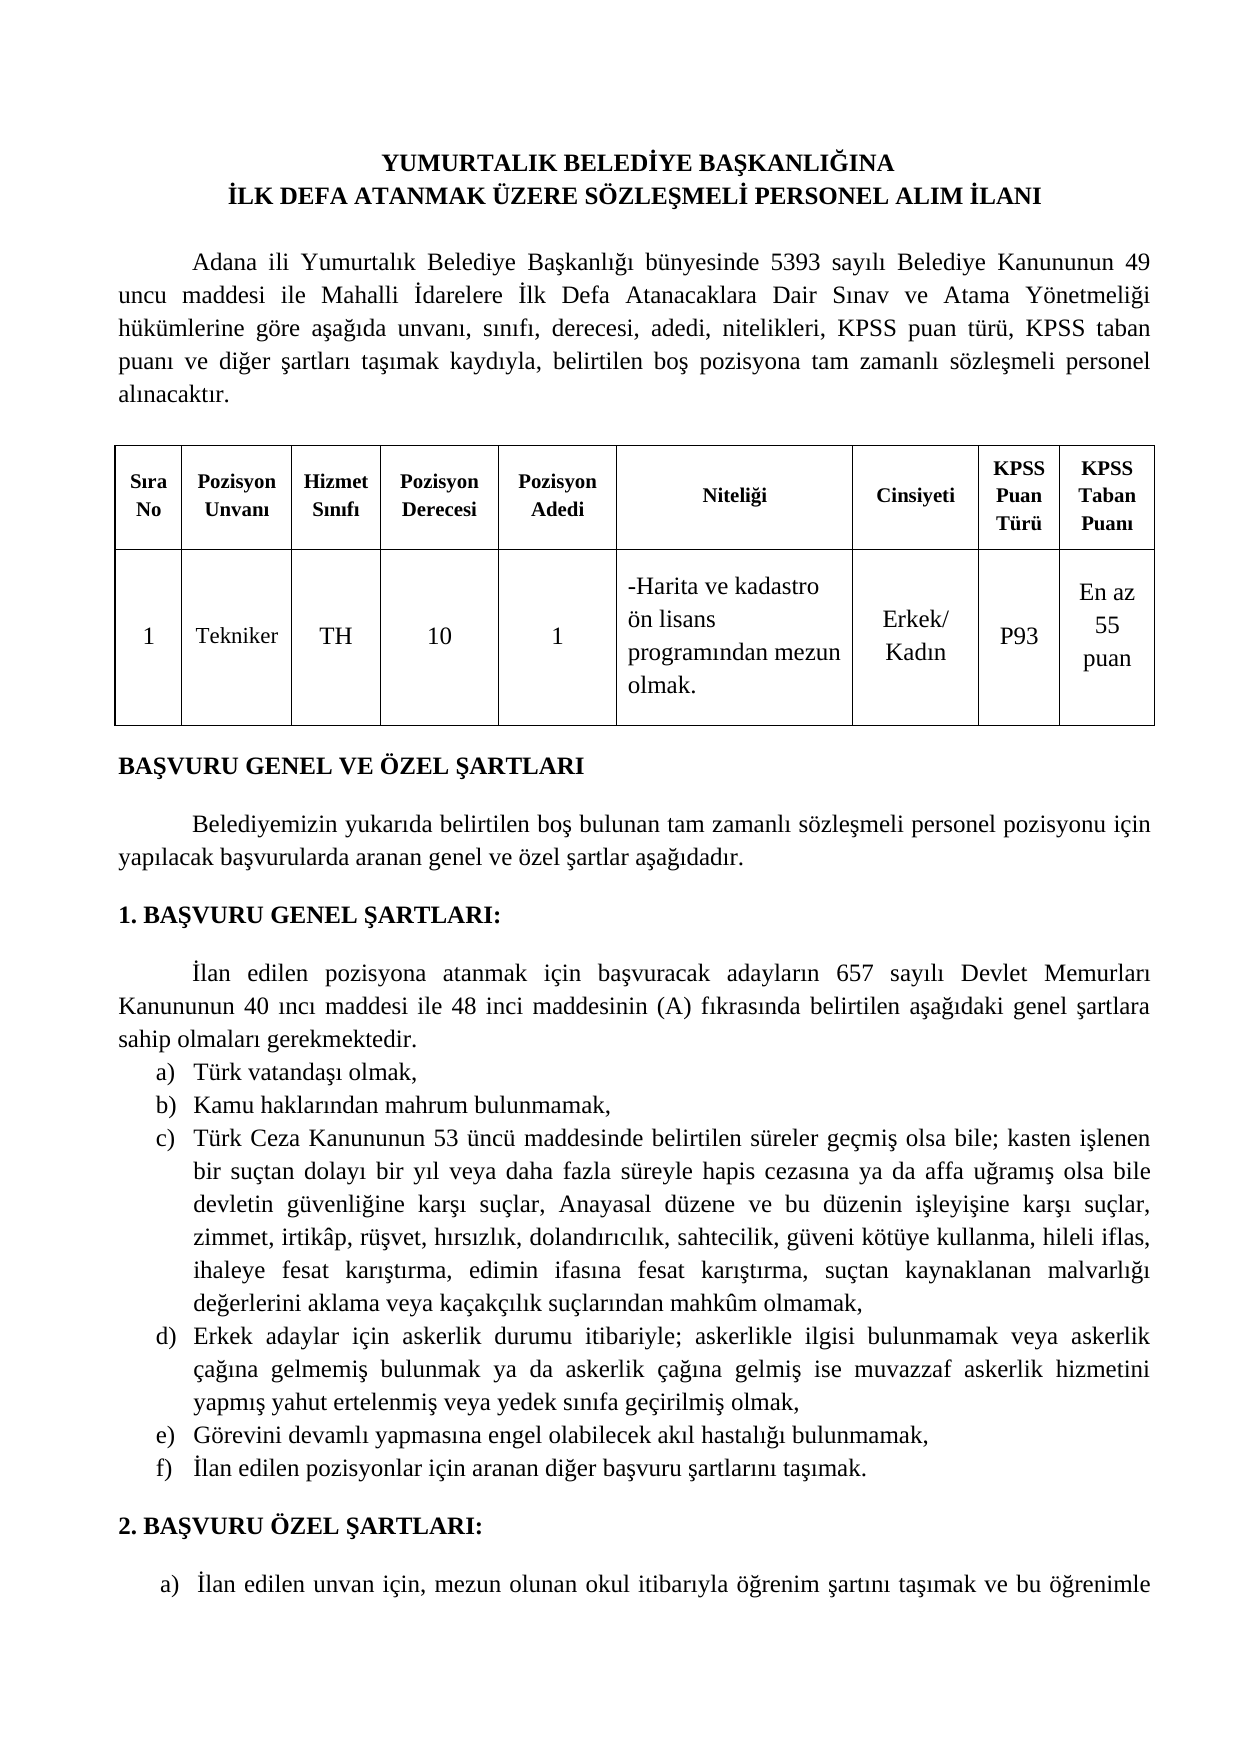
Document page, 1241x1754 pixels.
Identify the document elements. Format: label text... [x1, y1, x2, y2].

list Türk Ceza Kanununun 53 üncü maddesinde belirtilen süreler geçmiş olsa bile; kasten işlenen bir suçtan dolayı bir yıl veya daha fazla süreyle hapis cezasına ya da affa uğramış olsa bile devletin güvenliğine karşı suçlar, Anayasal düzene ve bu düzenin işleyişine karşı suçlar, zimmet, irtikâp, rüşvet, hırsızlık, dolandırıcılık, sahtecilik, güveni kötüye kullanma, hileli iflas, ihaleye fesat karıştırma, edimin ifasına fesat karıştırma, suçtan kaynaklanan malvarlığı değerlerini aklama veya kaçakçılık suçlarından mahkûm olmamak, [156, 1123, 1152, 1317]
list Erkek adaylar için askerlik durumu itibariyle; askerlikle ilgisi bulunmamak veya askerlik çağına gelmemiş bulunmak ya da askerlik çağına gelmiş ise muvazzaf askerlik hizmetini yapmış yahut ertelenmiş veya yedek sınıfa geçirilmiş olmak, [156, 1321, 1152, 1416]
table_cell Erkek/ Kadın [853, 550, 978, 725]
table_header Hizmet Sınıfı [292, 446, 380, 548]
table_header KPSS Puan Türü [979, 446, 1059, 548]
table_cell -Harita ve kadastro ön lisans programından mezun olmak. [617, 550, 852, 725]
table_header Cinsiyeti [853, 446, 978, 548]
table_header KPSS Taban Puanı [1060, 446, 1154, 548]
table_cell 1 [499, 550, 616, 725]
table_header Pozisyon Adedi [499, 446, 616, 548]
table_header Pozisyon Derecesi [381, 446, 498, 548]
text BAŞVURU GENEL VE ÖZEL ŞARTLARI [118, 751, 1152, 779]
text YUMURTALIK BELEDİYE BAŞKANLIĞINA [118, 148, 1152, 176]
text İlan edilen pozisyona atanmak için başvuracak adayların 657 sayılı Devlet Memurları Kanununun 40 ıncı maddesi ile 48 inci maddesinin (A) fıkrasında belirtilen aşağıdaki genel şartlara sahip olmaları gerekmektedir. [118, 958, 1152, 1053]
table_header Niteliği [617, 446, 852, 548]
text Adana ili Yumurtalık Belediye Başkanlığı bünyesinde 5393 sayılı Belediye Kanununun 49 uncu maddesi ile Mahalli İdarelere İlk Defa Atanacaklara Dair Sınav ve Atama Yönetmeliği hükümlerine göre aşağıda unvanı, sınıfı, derecesi, adedi, nitelikleri, KPSS puan türü, KPSS taban puanı ve diğer şartları taşımak kaydıyla, belirtilen boş pozisyona tam zamanlı sözleşmeli personel alınacaktır. [118, 247, 1152, 408]
text 2. BAŞVURU ÖZEL ŞARTLARI: [118, 1511, 1152, 1540]
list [160, 1569, 1152, 1598]
table_header Pozisyon Unvanı [182, 446, 291, 548]
text 1. BAŞVURU GENEL ŞARTLARI: [118, 900, 1152, 929]
table_header Sıra No [116, 446, 181, 548]
list Türk vatandaşı olmak, [156, 1057, 1152, 1086]
list Görevini devamlı yapmasına engel olabilecek akıl hastalığı bulunmamak, [156, 1420, 1152, 1449]
table_cell En az 55 puan [1060, 550, 1154, 725]
list İlan edilen pozisyonlar için aranan diğer başvuru şartlarını taşımak. [156, 1453, 1152, 1482]
table_cell P93 [979, 550, 1059, 725]
text İLK DEFA ATANMAK ÜZERE SÖZLEŞMELİ PERSONEL ALIM İLANI [118, 181, 1152, 209]
text Belediyemizin yukarıda belirtilen boş bulunan tam zamanlı sözleşmeli personel pozisyonu için yapılacak başvurularda aranan genel ve özel şartlar aşağıdadır. [118, 809, 1152, 871]
table_cell Tekniker [182, 550, 291, 725]
list Kamu haklarından mahrum bulunmamak, [156, 1090, 1152, 1119]
table_cell 10 [381, 550, 498, 725]
table_cell 1 [116, 550, 181, 725]
table_cell TH [292, 550, 380, 725]
